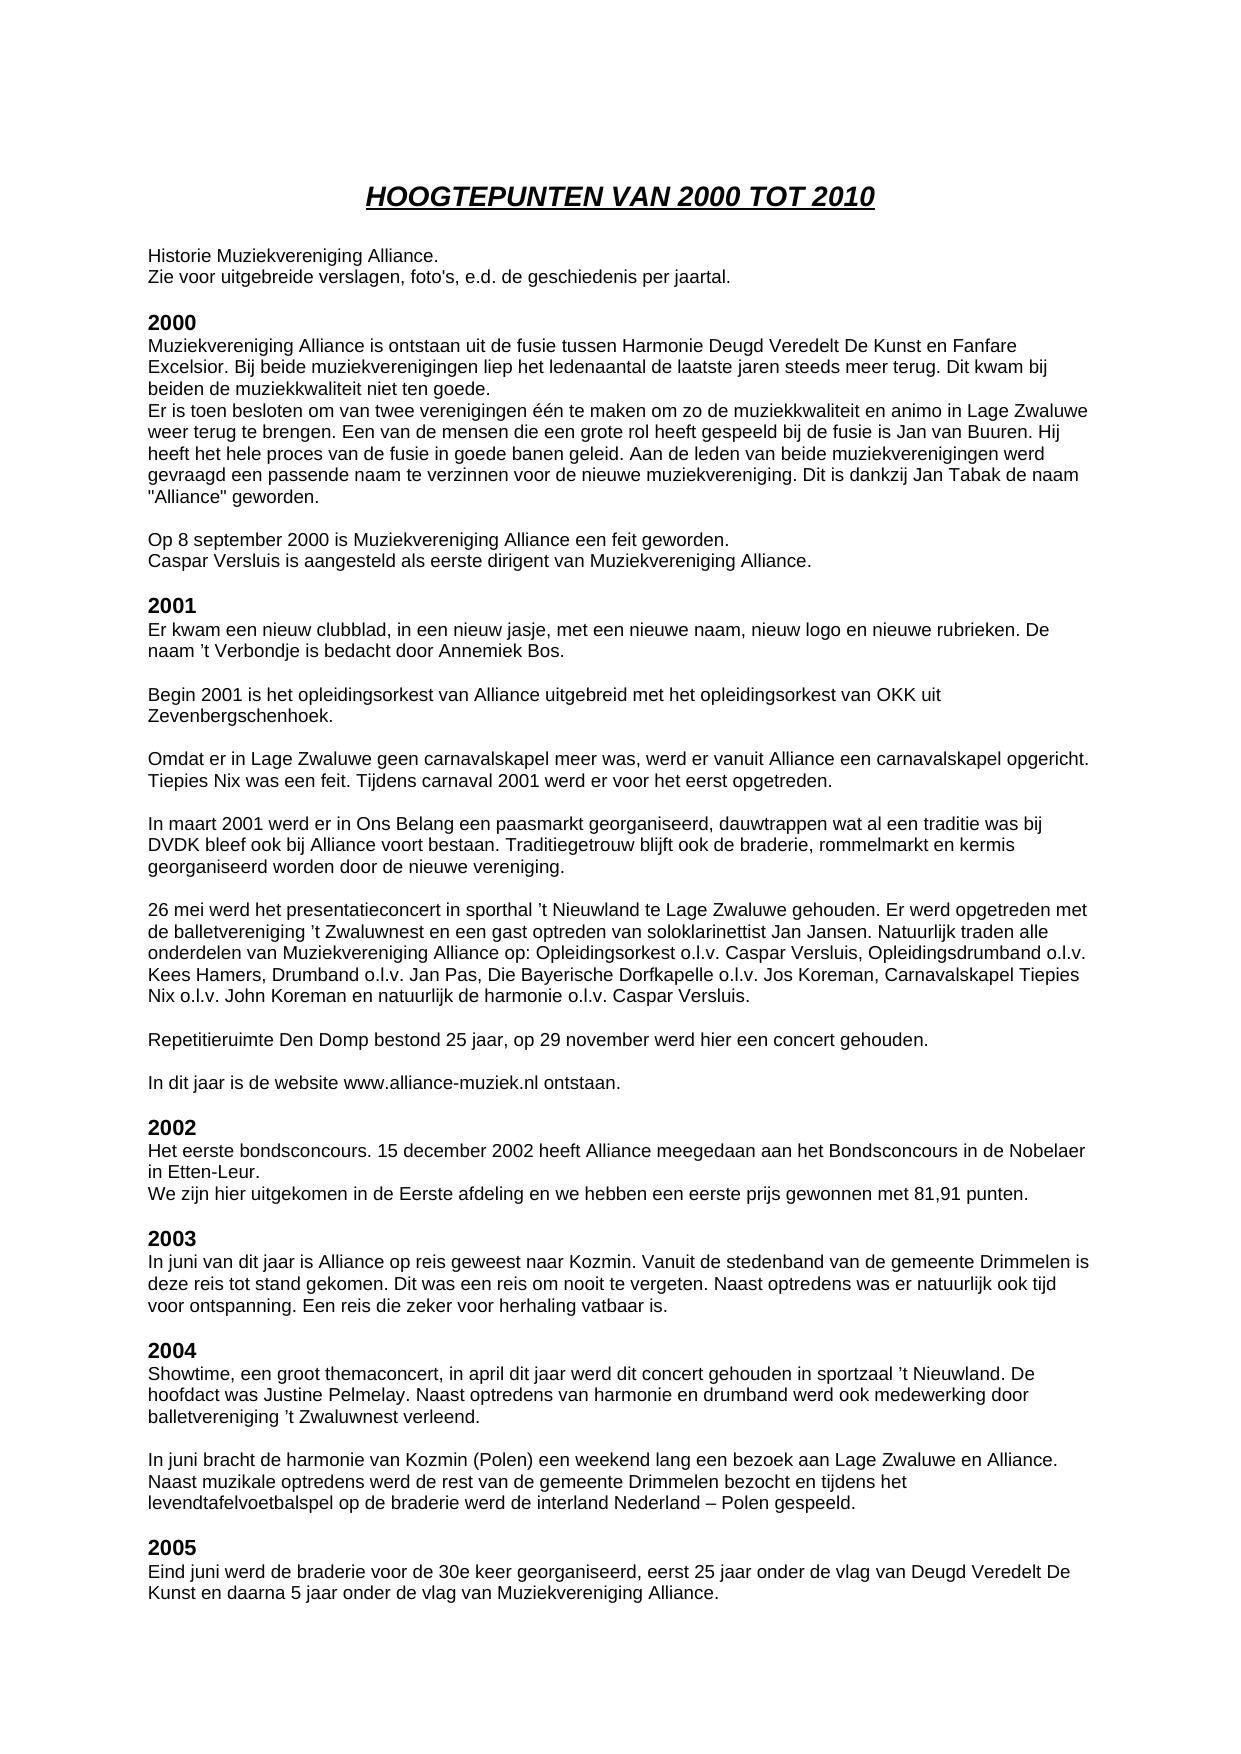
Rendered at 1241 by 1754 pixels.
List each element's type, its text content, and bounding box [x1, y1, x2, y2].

text 26 mei werd het presentatieconcert in sporthal ’t Nieuwland te Lage Zwaluwe gehouden. Er werd opgetreden met de balletvereniging ’t Zwaluwnest en een gast optreden van soloklarinettist Jan Jansen. Natuurlijk traden alle onderdelen van Muziekvereniging Alliance op: Opleidingsorkest o.l.v. Caspar Versluis, Opleidingsdrumband o.l.v. Kees Hamers, Drumband o.l.v. Jan Pas, Die Bayerische Dorfkapelle o.l.v. Jos Koreman, Carnavalskapel Tiepies Nix o.l.v. John Koreman en natuurlijk de harmonie o.l.v. Caspar Versluis. [148, 899, 1093, 1007]
text Op 8 september 2000 is Muziekvereniging Alliance een feit geworden. [148, 529, 1093, 550]
text 2000 [148, 309, 1093, 335]
text In maart 2001 werd er in Ons Belang een paasmarkt georganiseerd, dauwtrappen wat al een traditie was bij DVDK bleef ook bij Alliance voort bestaan. Traditiegetrouw blijft ook de braderie, rommelmarkt en kermis georganiseerd worden door de nieuwe vereniging. [148, 813, 1093, 877]
text In juni van dit jaar is Alliance op reis geweest naar Kozmin. Vanuit de stedenband van de gemeente Drimmelen is deze reis tot stand gekomen. Dit was een reis om nooit te vergeten. Naast optredens was er natuurlijk ook tijd voor ontspanning. Een reis die zeker voor herhaling vatbaar is. [148, 1251, 1093, 1316]
text Repetitieruimte Den Domp bestond 25 jaar, op 29 november werd hier een concert gehouden. [148, 1028, 1093, 1050]
text Er kwam een nieuw clubblad, in een nieuw jasje, met een nieuwe naam, nieuw logo en nieuwe rubrieken. De naam ’t Verbondje is bedacht door Annemiek Bos. [148, 619, 1093, 662]
text Het eerste bondsconcours. 15 december 2002 heeft Alliance meegedaan aan het Bondsconcours in de Nobelaer in Etten-Leur. [148, 1140, 1093, 1183]
text Historie Muziekvereniging Alliance. [148, 245, 1093, 266]
text 2005 [148, 1535, 1093, 1560]
text 2002 [148, 1114, 1093, 1140]
text Er is toen besloten om van twee verenigingen één te maken om zo de muziekkwaliteit en animo in Lage Zwaluwe weer terug te brengen. Een van de mensen die een grote rol heeft gespeeld bij de fusie is Jan van Buuren. Hij heeft het hele proces van de fusie in goede banen geleid. Aan de leden van beide muziekverenigingen werd gevraagd een passende naam te verzinnen voor de nieuwe muziekvereniging. Dit is dankzij Jan Tabak de naam "Alliance" geworden. [148, 399, 1093, 507]
text 2001 [148, 593, 1093, 619]
text Showtime, een groot themaconcert, in april dit jaar werd dit concert gehouden in sportzaal ’t Nieuwland. De hoofdact was Justine Pelmelay. Naast optredens van harmonie en drumband werd ook medewerking door balletvereniging ’t Zwaluwnest verleend. [148, 1363, 1093, 1427]
text Eind juni werd de braderie voor de 30e keer georganiseerd, eerst 25 jaar onder de vlag van Deugd Veredelt De Kunst en daarna 5 jaar onder de vlag van Muziekvereniging Alliance. [148, 1560, 1093, 1603]
text We zijn hier uitgekomen in de Eerste afdeling en we hebben een eerste prijs gewonnen met 81,91 punten. [148, 1183, 1093, 1204]
text 2004 [148, 1337, 1093, 1363]
text HOOGTEPUNTEN VAN 2000 TOT 2010 [148, 148, 1093, 212]
text 2003 [148, 1226, 1093, 1251]
text Begin 2001 is het opleidingsorkest van Alliance uitgebreid met het opleidingsorkest van OKK uit Zevenbergschenhoek. [148, 683, 1093, 726]
text Muziekvereniging Alliance is ontstaan uit de fusie tussen Harmonie Deugd Veredelt De Kunst en Fanfare Excelsior. Bij beide muziekverenigingen liep het ledenaantal de laatste jaren steeds meer terug. Dit kwam bij beiden de muziekkwaliteit niet ten goede. [148, 335, 1093, 399]
text In juni bracht de harmonie van Kozmin (Polen) een weekend lang een bezoek aan Lage Zwaluwe en Alliance. Naast muzikale optredens werd de rest van de gemeente Drimmelen bezocht en tijdens het levendtafelvoetbalspel op de braderie werd de interland Nederland – Polen gespeeld. [148, 1449, 1093, 1514]
text Omdat er in Lage Zwaluwe geen carnavalskapel meer was, werd er vanuit Alliance een carnavalskapel opgericht. Tiepies Nix was een feit. Tijdens carnaval 2001 werd er voor het eerst opgetreden. [148, 748, 1093, 791]
text In dit jaar is de website www.alliance-muziek.nl ontstaan. [148, 1071, 1093, 1093]
text Caspar Versluis is aangesteld als eerste dirigent van Muziekvereniging Alliance. [148, 550, 1093, 572]
text Zie voor uitgebreide verslagen, foto's, e.d. de geschiedenis per jaartal. [148, 266, 1093, 288]
